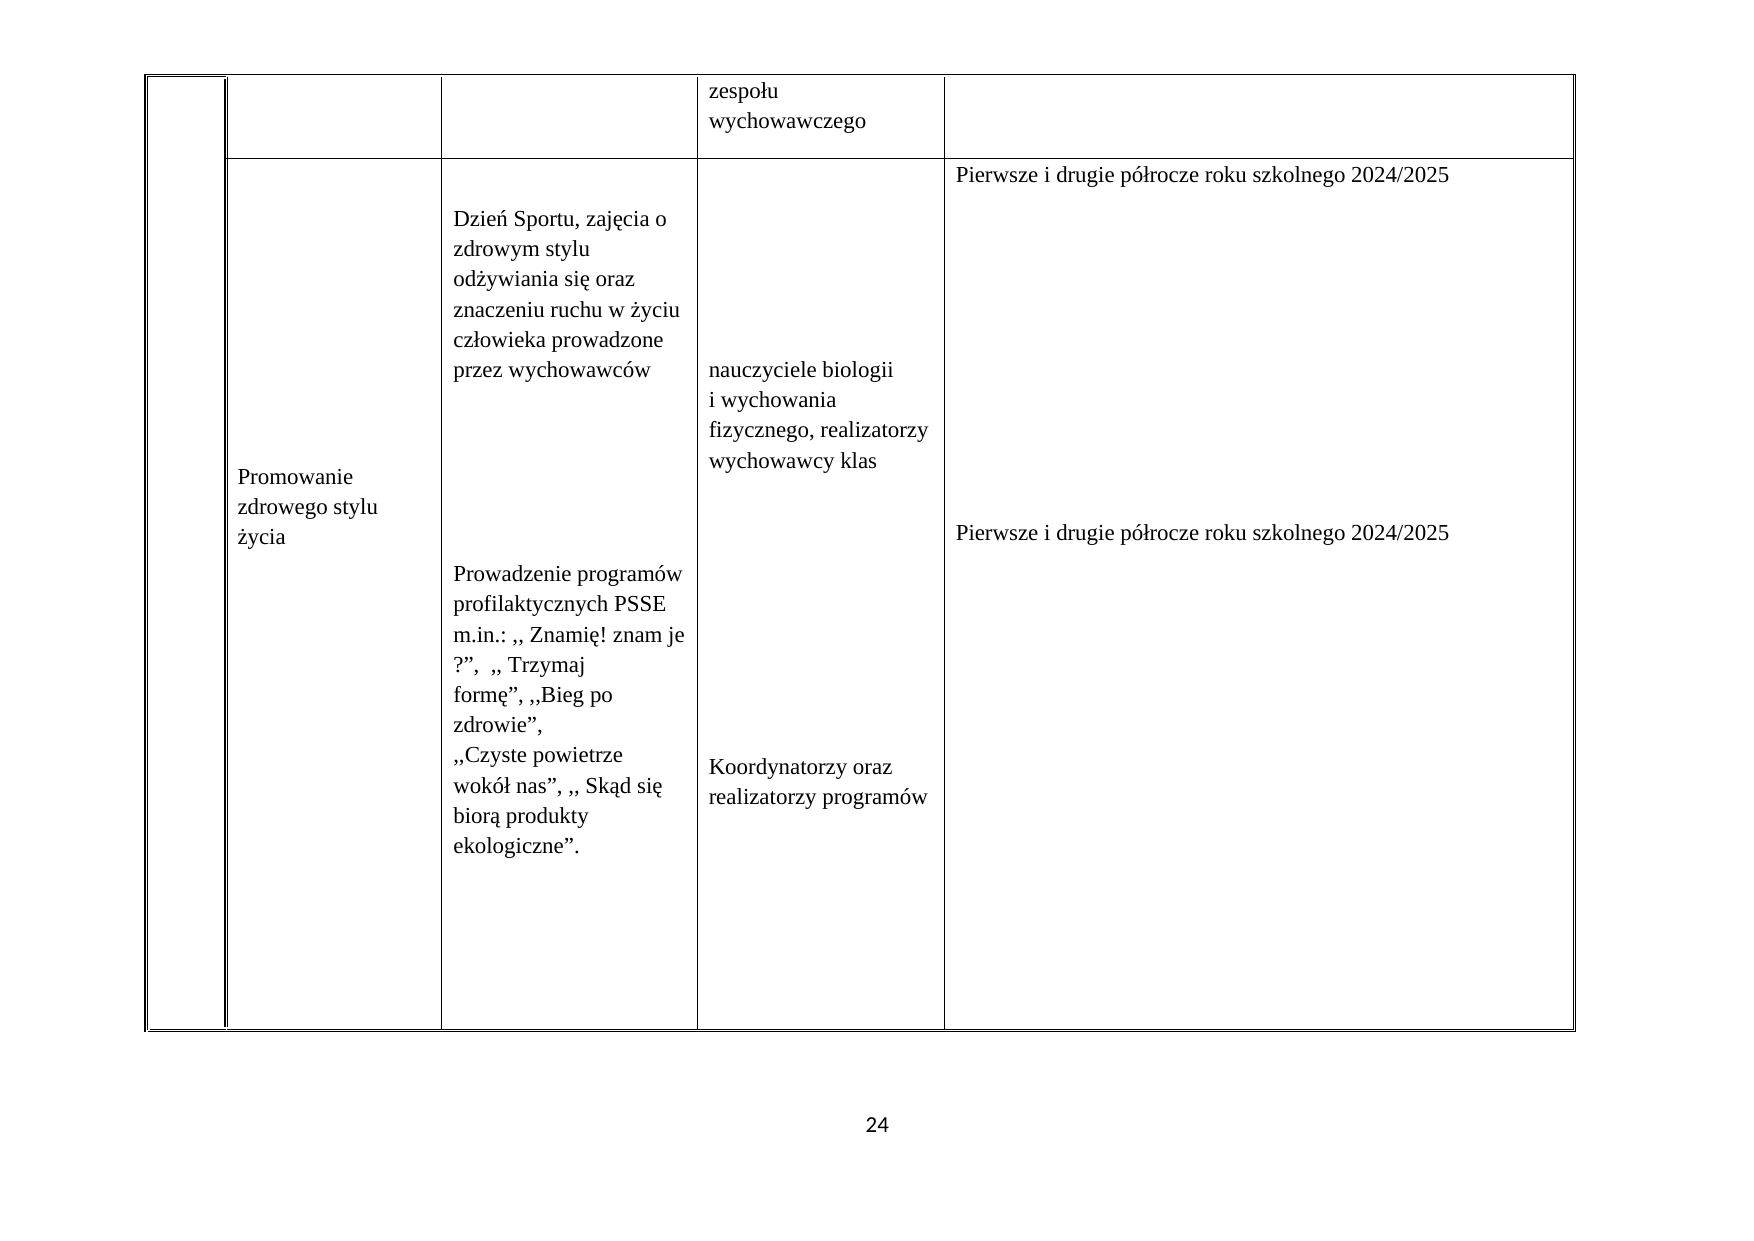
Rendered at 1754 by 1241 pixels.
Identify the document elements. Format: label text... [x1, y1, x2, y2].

table_cell nauczyciele biologii i wychowania fizycznego, realizatorzy wychowawcy klas Koordynatorzy oraz realizatorzy programów [698, 159, 944, 1029]
table_cell Pierwsze i drugie półrocze roku szkolnego 2024/2025 Pierwsze i drugie półrocze roku szkolnego 2024/2025 [945, 159, 1573, 1029]
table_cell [697, 75, 944, 158]
table_cell Promowanie zdrowego stylu życia [226, 159, 441, 1029]
table_cell Dzień Sportu, zajęcia o zdrowym stylu odżywiania się oraz znaczeniu ruchu w życiu człowieka prowadzone przez wychowawców Prowadzenie programów profilaktycznych PSSE m.in.: ,, Znamię! znam je ?”, ,, Trzymaj formę”, ,,Bieg po zdrowie”, ,,Czyste powietrze wokół nas”, ,, Skąd się biorą produkty ekologiczne”. [442, 159, 697, 1029]
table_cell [442, 75, 697, 158]
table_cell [944, 75, 1573, 158]
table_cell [226, 75, 442, 158]
